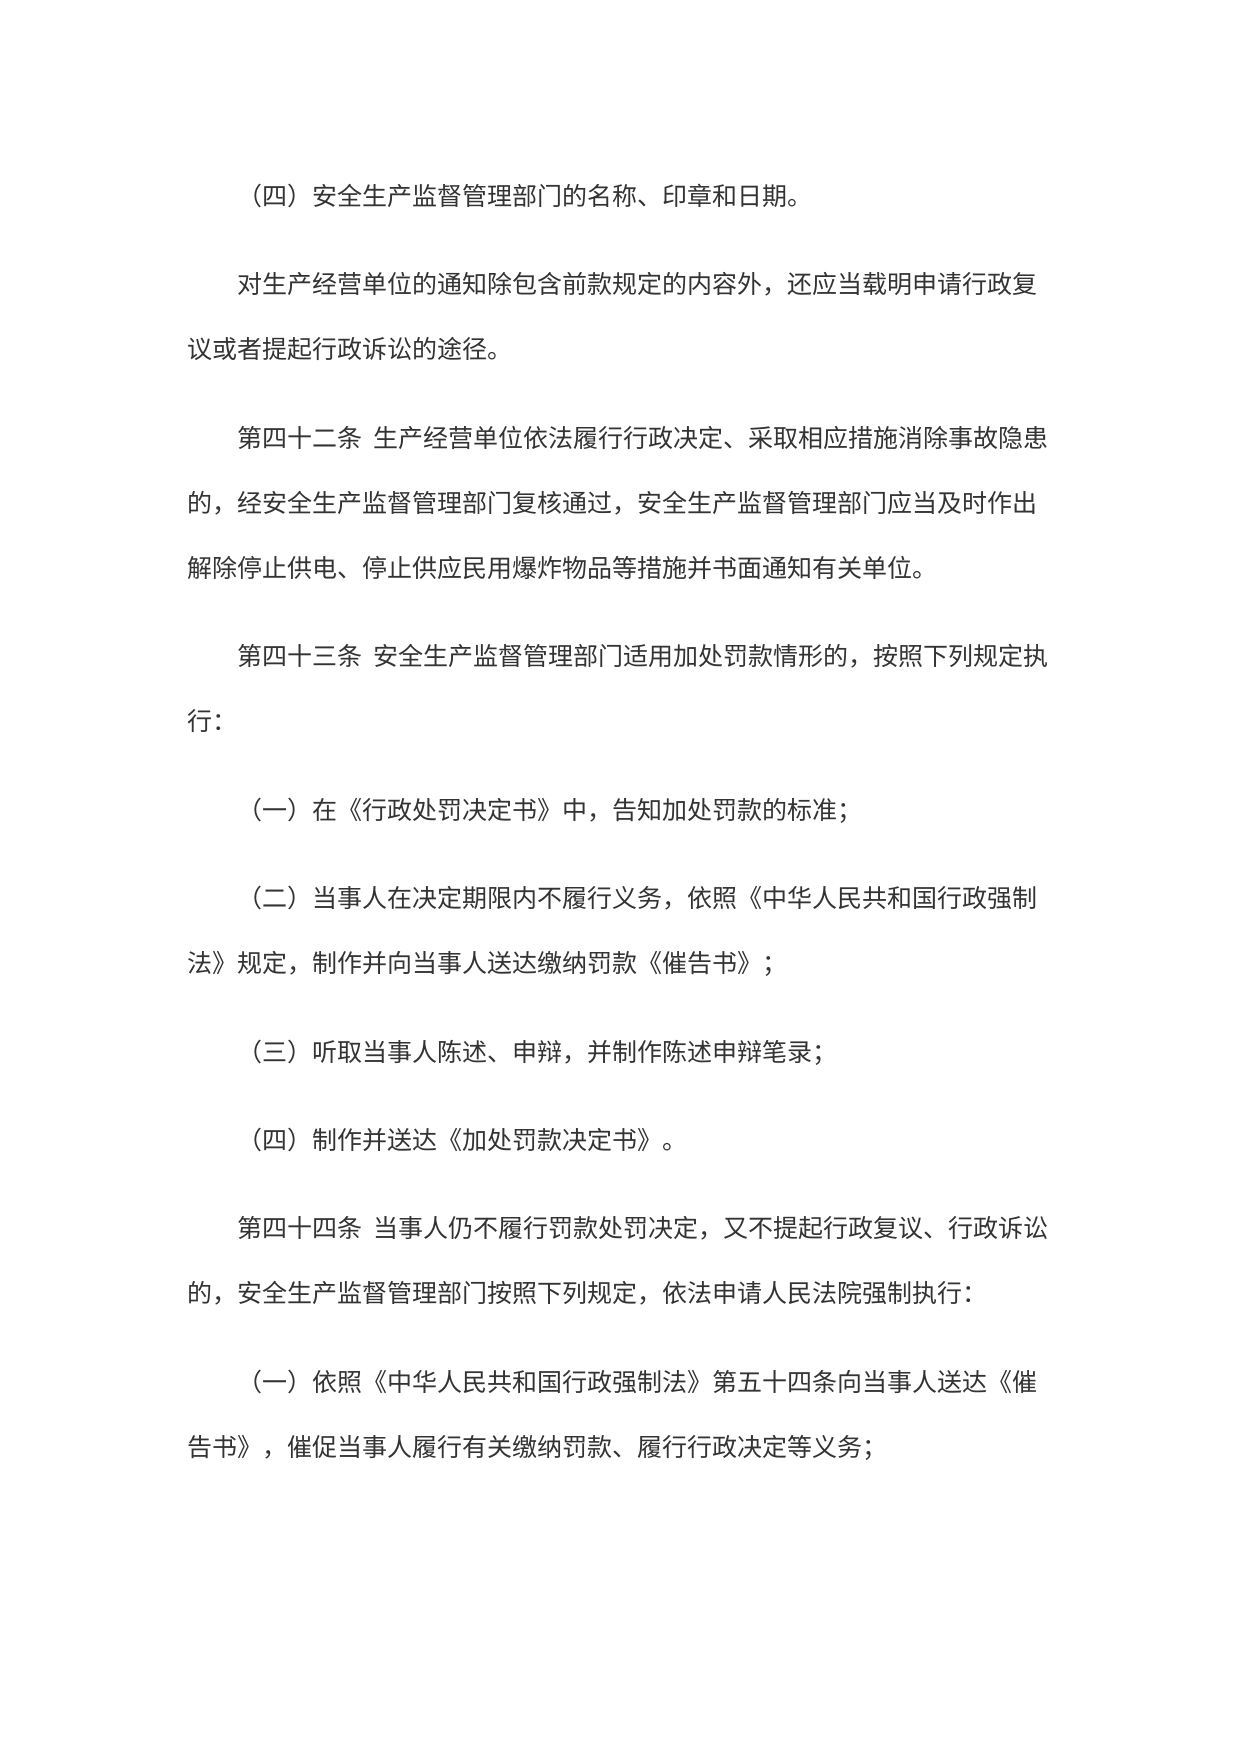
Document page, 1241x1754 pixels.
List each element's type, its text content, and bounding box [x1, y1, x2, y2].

text 对生产经营单位的通知除包含前款规定的内容外，还应当载明申请行政复议或者提起行政诉讼的途径。 [187, 250, 1053, 380]
text （四）制作并送达《加处罚款决定书》。 [187, 1106, 1053, 1171]
text （三）听取当事人陈述、申辩，并制作陈述申辩笔录； [187, 1018, 1053, 1083]
text （二）当事人在决定期限内不履行义务，依照《中华人民共和国行政强制法》规定，制作并向当事人送达缴纳罚款《催告书》； [187, 864, 1053, 994]
text 第四十二条 生产经营单位依法履行行政决定、采取相应措施消除事故隐患的，经安全生产监督管理部门复核通过，安全生产监督管理部门应当及时作出解除停止供电、停止供应民用爆炸物品等措施并书面通知有关单位。 [187, 404, 1053, 599]
text （一）在《行政处罚决定书》中，告知加处罚款的标准； [187, 776, 1053, 841]
text 第四十三条 安全生产监督管理部门适用加处罚款情形的，按照下列规定执行： [187, 622, 1053, 752]
text 第四十四条 当事人仍不履行罚款处罚决定，又不提起行政复议、行政诉讼的，安全生产监督管理部门按照下列规定，依法申请人民法院强制执行： [187, 1194, 1053, 1324]
text （四）安全生产监督管理部门的名称、印章和日期。 [187, 162, 1053, 227]
text （一）依照《中华人民共和国行政强制法》第五十四条向当事人送达《催告书》，催促当事人履行有关缴纳罚款、履行行政决定等义务； [187, 1348, 1053, 1478]
